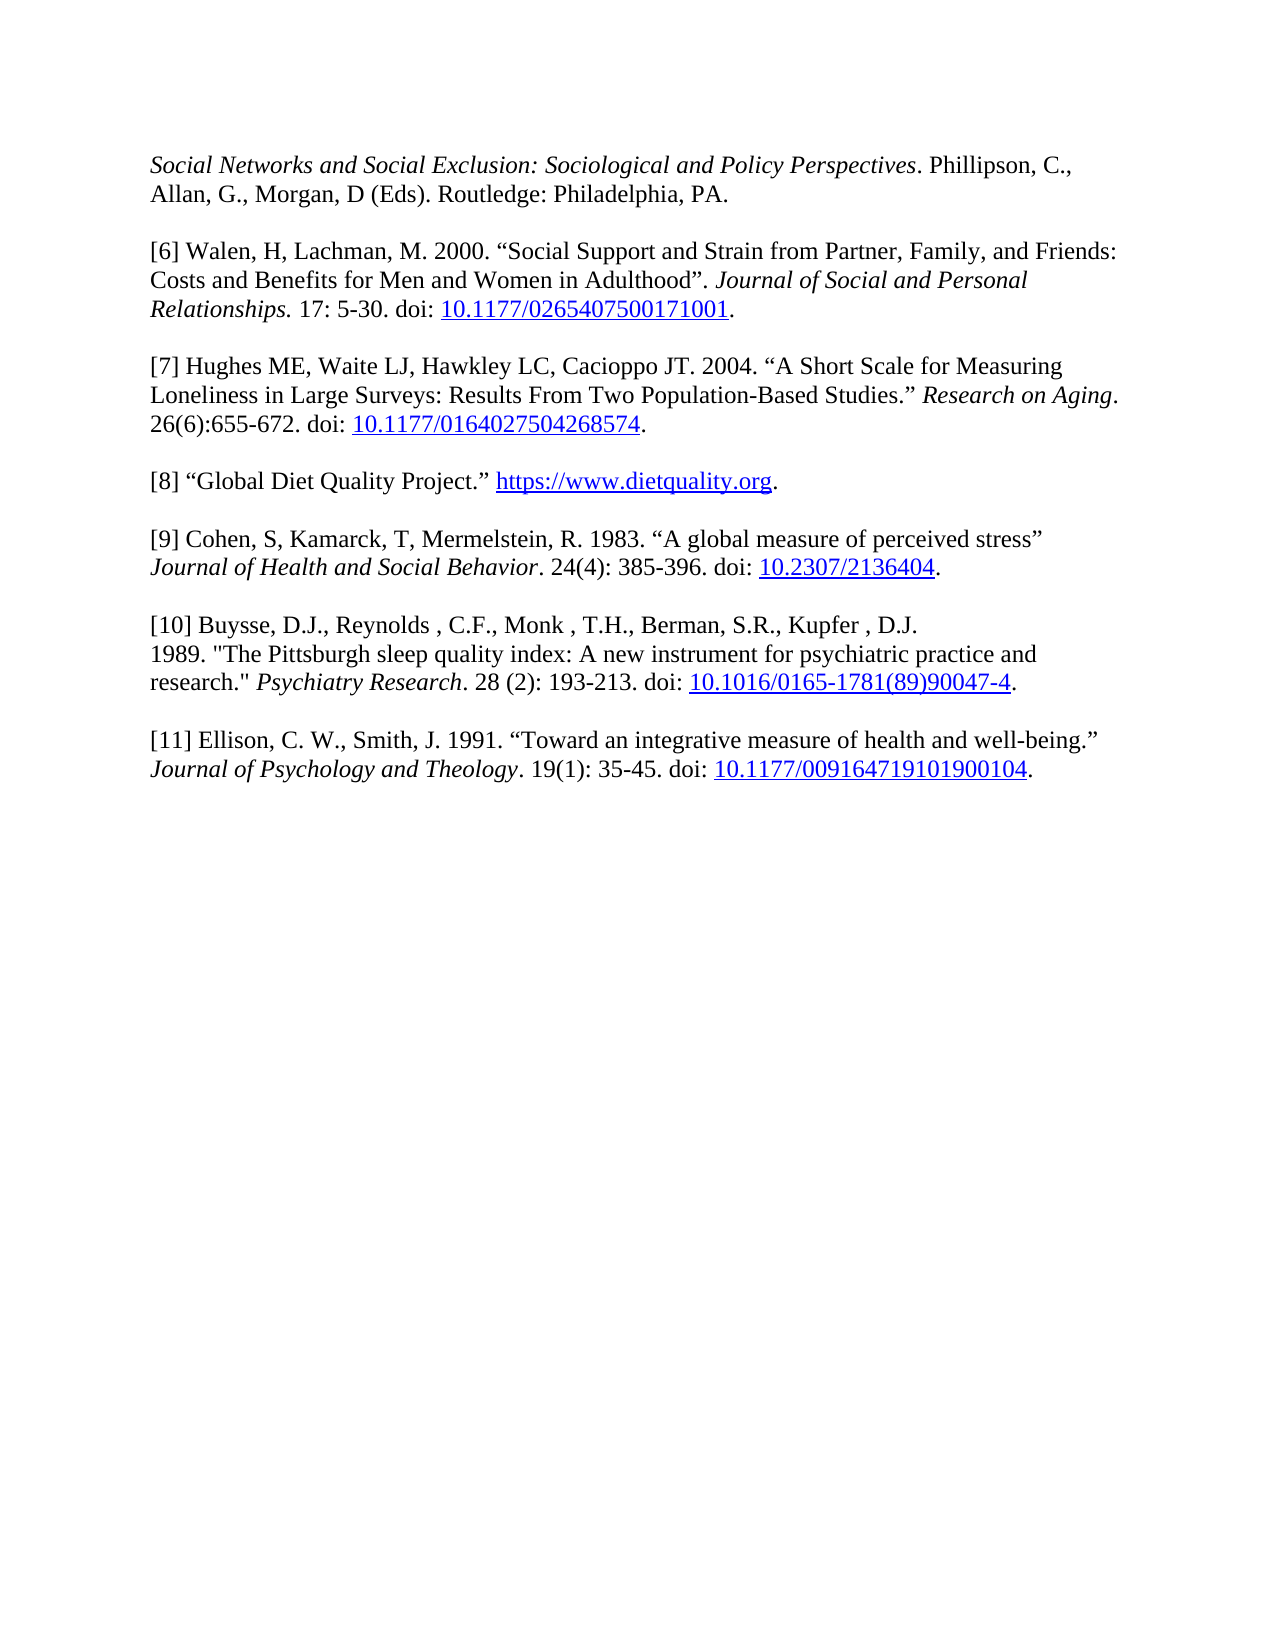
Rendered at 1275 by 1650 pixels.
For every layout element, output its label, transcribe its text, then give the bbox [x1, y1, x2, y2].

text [150, 150, 1125, 207]
text [8] “Global Diet Quality Project.” https://www.dietquality.org. [150, 466, 1125, 495]
text 1989. "The Pittsburgh sleep quality index: A new instrument for psychiatric practice and research." Psychiatry Research. 28 (2): 193-213. doi: 10.1016/0165-1781(89)90047-4. [150, 639, 1125, 696]
text [10] Buysse, D.J., Reynolds , C.F., Monk , T.H., Berman, S.R., Kupfer , D.J. [150, 610, 1125, 639]
text [6] Walen, H, Lachman, M. 2000. “Social Support and Strain from Partner, Family, and Friends: Costs and Benefits for Men and Women in Adulthood”. Journal of Social and Personal Relationships. 17: 5-30. doi: 10.1177/0265407500171001. [150, 236, 1125, 322]
text [9] Cohen, S, Kamarck, T, Mermelstein, R. 1983. “A global measure of perceived stress” Journal of Health and Social Behavior. 24(4): 385-396. doi: 10.2307/2136404. [150, 524, 1125, 581]
text [11] Ellison, C. W., Smith, J. 1991. “Toward an integrative measure of health and well-being.” Journal of Psychology and Theology. 19(1): 35-45. doi: 10.1177/009164719101900104. [150, 725, 1125, 782]
text [7] Hughes ME, Waite LJ, Hawkley LC, Cacioppo JT. 2004. “A Short Scale for Measuring Loneliness in Large Surveys: Results From Two Population-Based Studies.” Research on Aging. 26(6):655-672. doi: 10.1177/0164027504268574. [150, 351, 1125, 437]
